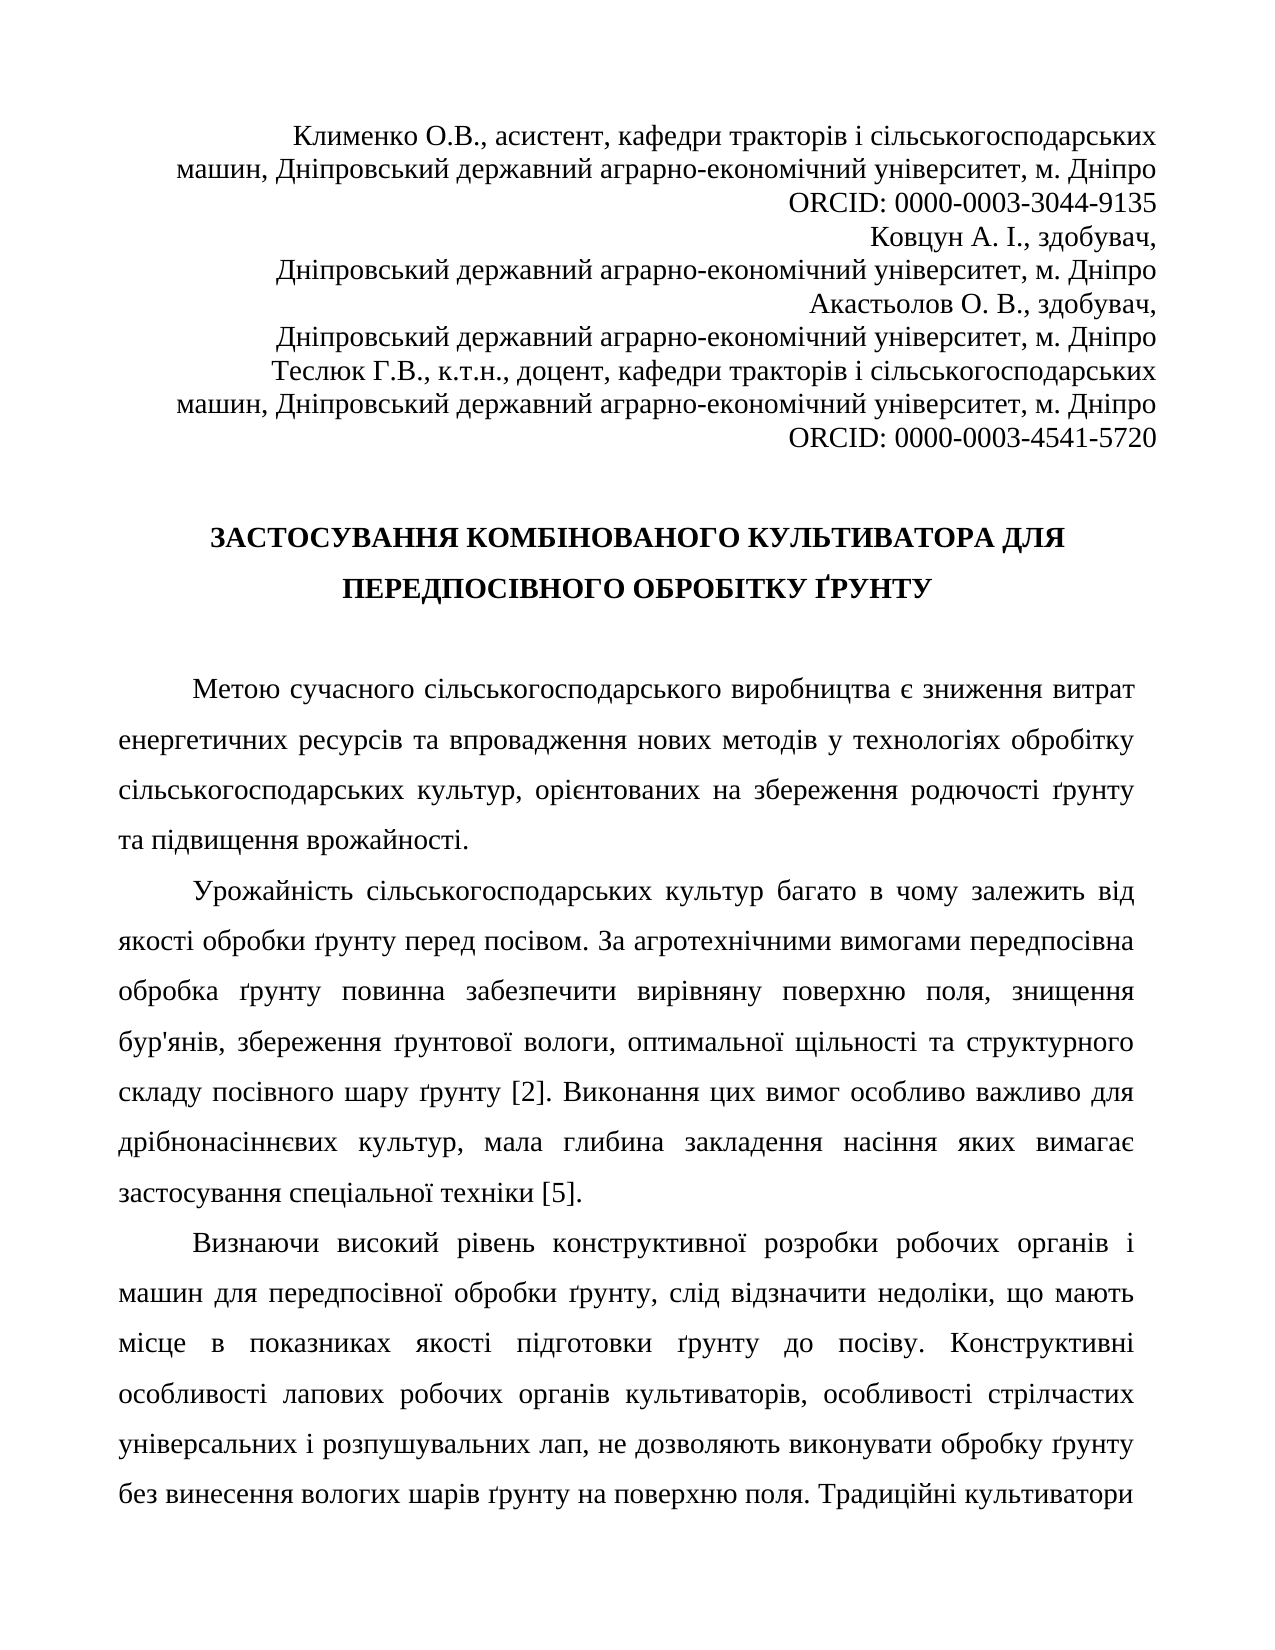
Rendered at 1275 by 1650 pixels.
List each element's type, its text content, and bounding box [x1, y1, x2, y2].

text Клименко О.В., асистент, кафедри тракторів і сільськогосподарських машин, Дніпровський державний аграрно-економічний університет, м. Дніпро [118, 118, 1157, 185]
text Метою сучасного сільськогосподарського виробництва є зниження витрат енергетичних ресурсів та впровадження нових методів у технологіях обробітку сільськогосподарських культур, орієнтованих на збереження родючості ґрунту та підвищення врожайності. [118, 672, 1135, 856]
text ORCID: 0000-0003-3044-9135 [118, 185, 1157, 219]
text Дніпровський державний аграрно-економічний університет, м. Дніпро [118, 252, 1157, 286]
text Урожайність сільськогосподарських культур багато в чому залежить від якості обробки ґрунту перед посівом. За агротехнічними вимогами передпосівна обробка ґрунту повинна забезпечити вирівняну поверхню поля, знищення бур'янів, збереження ґрунтової вологи, оптимальної щільності та структурного складу посівного шару ґрунту [2]. Виконання цих вимог особливо важливо для дрібнонасіннєвих культур, мала глибина закладення насіння яких вимагає застосування спеціальної техніки [5]. [118, 873, 1135, 1208]
text Теслюк Г.В., к.т.н., доцент, кафедри тракторів і сільськогосподарських машин, Дніпровський державний аграрно-економічний університет, м. Дніпро [118, 353, 1157, 420]
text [118, 1225, 1135, 1510]
text Ковцун А. І., здобувач, [118, 219, 1157, 252]
text ЗАСТОСУВАННЯ КОМБІНОВАНОГО КУЛЬТИВАТОРА ДЛЯ ПЕРЕДПОСІВНОГО ОБРОБІТКУ ҐРУНТУ [118, 521, 1157, 604]
text Дніпровський державний аграрно-економічний університет, м. Дніпро [118, 319, 1157, 353]
text Акастьолов О. В., здобувач, [118, 286, 1157, 319]
text ORCID: 0000-0003-4541-5720 [118, 420, 1157, 453]
